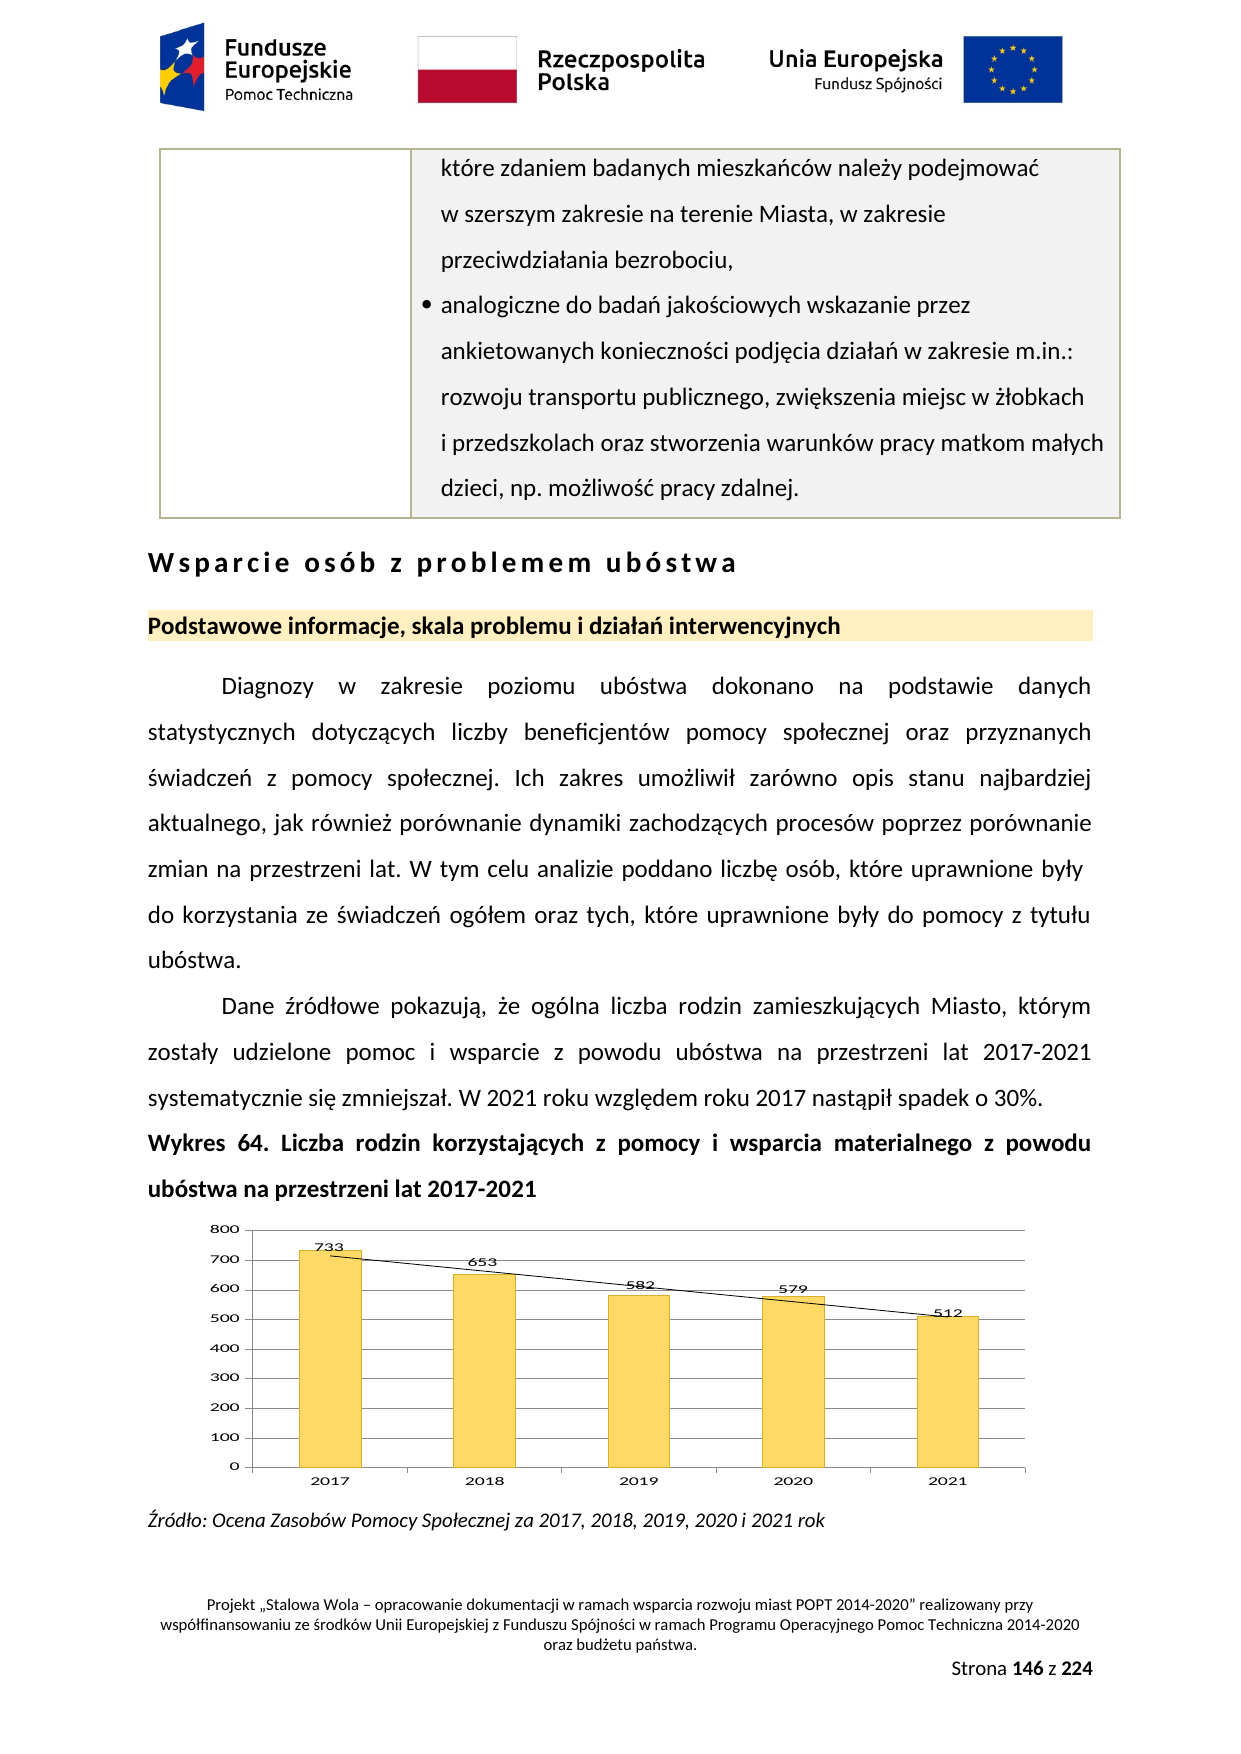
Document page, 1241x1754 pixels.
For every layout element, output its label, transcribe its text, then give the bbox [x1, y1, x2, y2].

text Źródło: Ocena Zasobów Pomocy Społecznej za 2017, 2018, 2019, 2020 i 2021 rok [148, 1507, 1093, 1532]
text Dane źródłowe pokazują, że ogólna liczba rodzin zamieszkujących Miasto, którym zostały udzielone pomoc i wsparcie z powodu ubóstwa na przestrzeni lat 2017-2021 systematycznie się zmniejszał. W 2021 roku względem roku 2017 nastąpił spadek o 30%. [148, 990, 1093, 1112]
text Diagnozy w zakresie poziomu ubóstwa dokonano na podstawie danych statystycznych dotyczących liczby beneficjentów pomocy społecznej oraz przyznanych świadczeń z pomocy społecznej. Ich zakres umożliwił zarówno opis stanu najbardziej aktualnego, jak również porównanie dynamiki zachodzących procesów poprzez porównanie zmian na przestrzeni lat. W tym celu analizie poddano liczbę osób, które uprawnione były do korzystania ze świadczeń ogółem oraz tych, które uprawnione były do pomocy z tytułu ubóstwa. [148, 670, 1093, 975]
text Wykres 64. Liczba rodzin korzystających z pomocy i wsparcia materialnego z powodu ubóstwa na przestrzeni lat 2017-2021 [148, 1127, 1093, 1204]
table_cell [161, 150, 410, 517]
subtitle Wsparcie osób z problemem ubóstwa [148, 544, 1093, 580]
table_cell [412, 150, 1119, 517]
text Podstawowe informacje, skala problemu i działań interwencyjnych [148, 610, 1093, 641]
picture [138, 0, 1084, 133]
